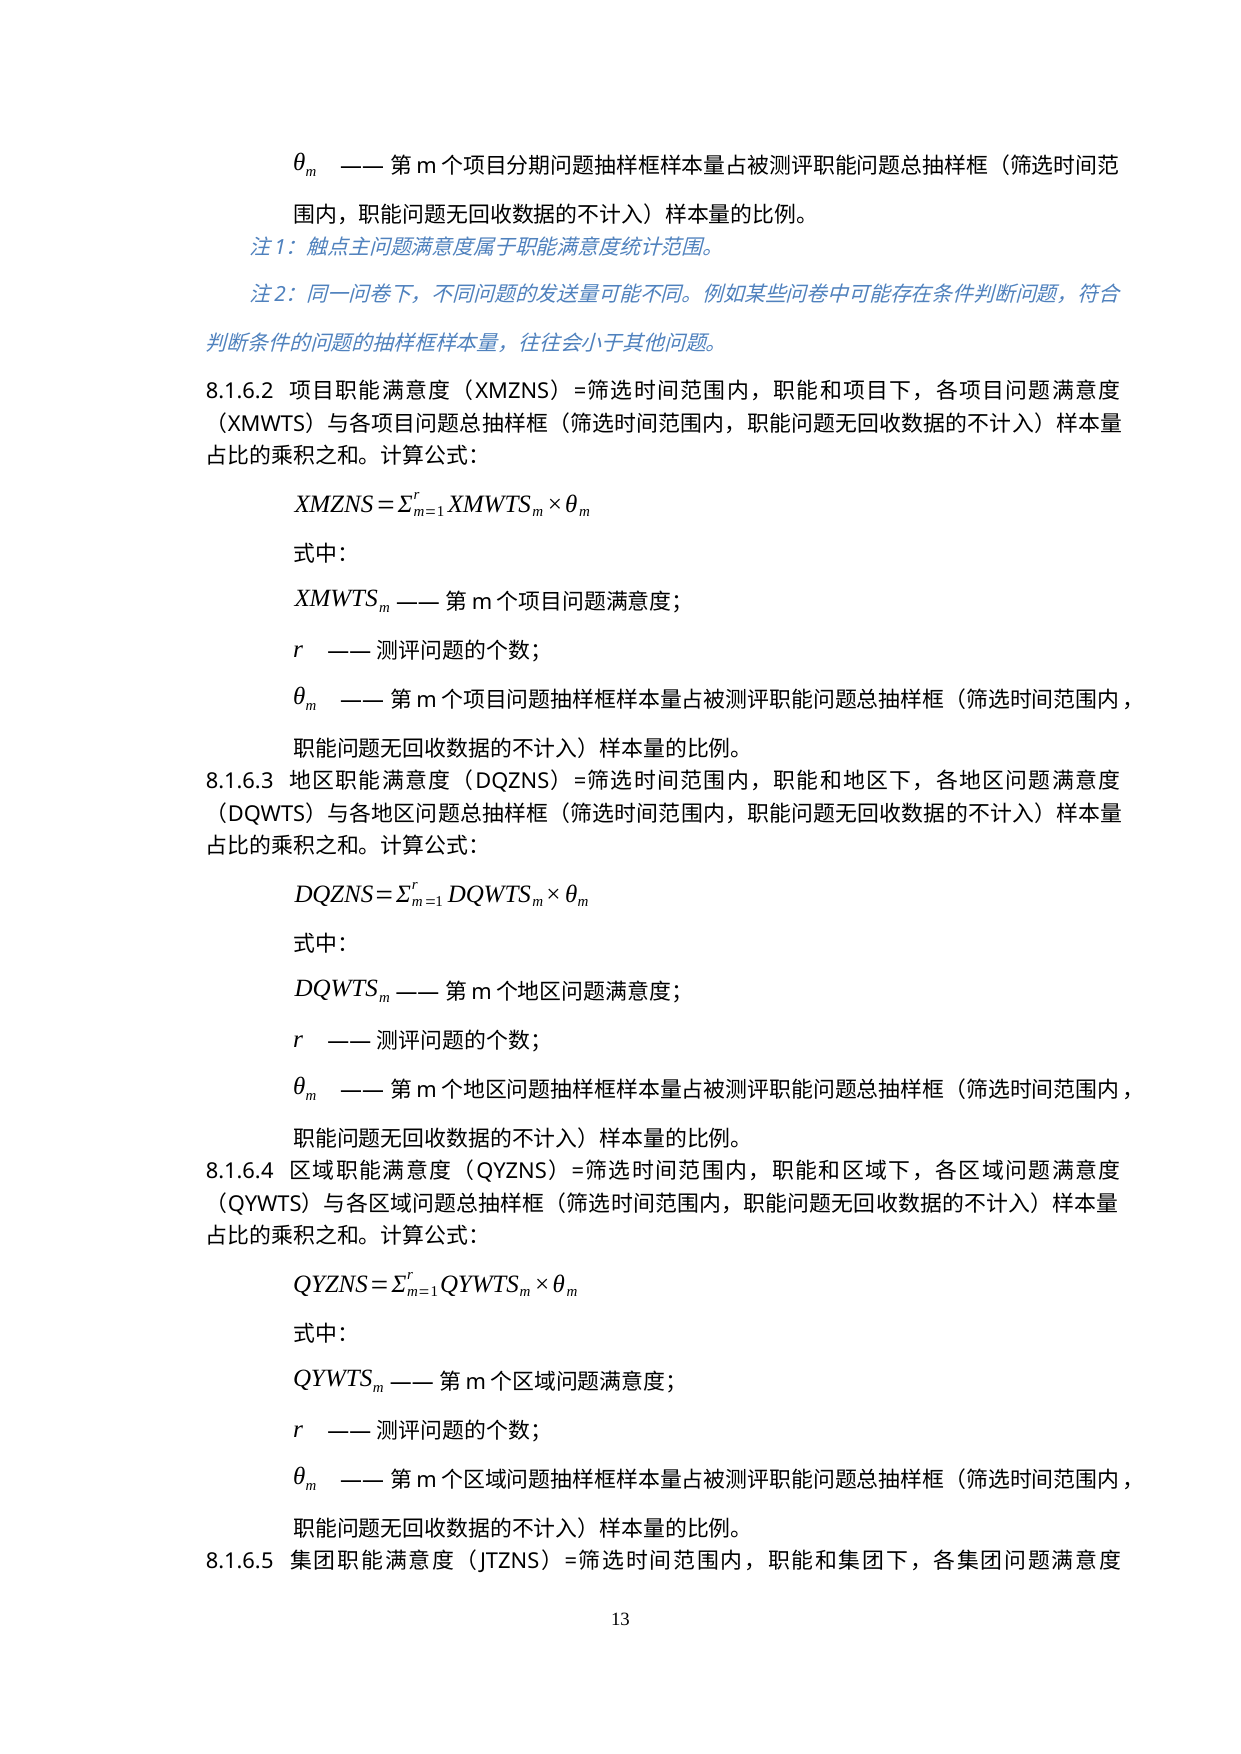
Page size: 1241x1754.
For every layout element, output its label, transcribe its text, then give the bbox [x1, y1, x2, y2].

text 式中： [293, 926, 1122, 958]
list 注1：触点主问题满意度属于职能满意度统计范围。 [206, 229, 1122, 262]
text 8.1.6.4 区域职能满意度（QYZNS）=筛选时间范围内，职能和区域下，各区域问题满意度（QYWTS）与各区域问题总抽样框（筛选时间范围内，职能问题无回收数据的不计入）样本量占比的乘积之和。计算公式： [206, 1153, 1122, 1251]
text —— 第m个地区问题抽样框样本量占被测评职能问题总抽样框（筛选时间范围内，职能问题无回收数据的不计入）样本量的比例。 [293, 1056, 1122, 1153]
text 式中： [293, 1316, 1122, 1348]
text —— 测评问题的个数； [293, 633, 1122, 666]
text —— 第m个项目问题满意度； [293, 568, 1122, 633]
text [206, 1543, 1122, 1576]
text —— 第m个区域问题抽样框样本量占被测评职能问题总抽样框（筛选时间范围内，职能问题无回收数据的不计入）样本量的比例。 [293, 1446, 1122, 1543]
text 8.1.6.2 项目职能满意度（XMZNS）=筛选时间范围内，职能和项目下，各项目问题满意度（XMWTS）与各项目问题总抽样框（筛选时间范围内，职能问题无回收数据的不计入）样本量占比的乘积之和。计算公式： [206, 373, 1122, 471]
text —— 第m个项目问题抽样框样本量占被测评职能问题总抽样框（筛选时间范围内，职能问题无回收数据的不计入）样本量的比例。 [293, 666, 1122, 763]
text —— 测评问题的个数； [293, 1413, 1122, 1446]
text 式中： [293, 536, 1122, 568]
text —— 第m个项目分期问题抽样框样本量占被测评职能问题总抽样框（筛选时间范围内，职能问题无回收数据的不计入）样本量的比例。 [293, 132, 1122, 229]
text 8.1.6.3 地区职能满意度（DQZNS）=筛选时间范围内，职能和地区下，各地区问题满意度（DQWTS）与各地区问题总抽样框（筛选时间范围内，职能问题无回收数据的不计入）样本量占比的乘积之和。计算公式： [206, 763, 1122, 861]
text —— 第m个地区问题满意度； [293, 958, 1122, 1023]
list 注2：同一问卷下，不同问题的发送量可能不同。例如某些问卷中可能存在条件判断问题，符合判断条件的问题的抽样框样本量，往往会小于其他问题。 [206, 277, 1122, 358]
text —— 测评问题的个数； [293, 1023, 1122, 1056]
text —— 第m个区域问题满意度； [293, 1348, 1122, 1413]
